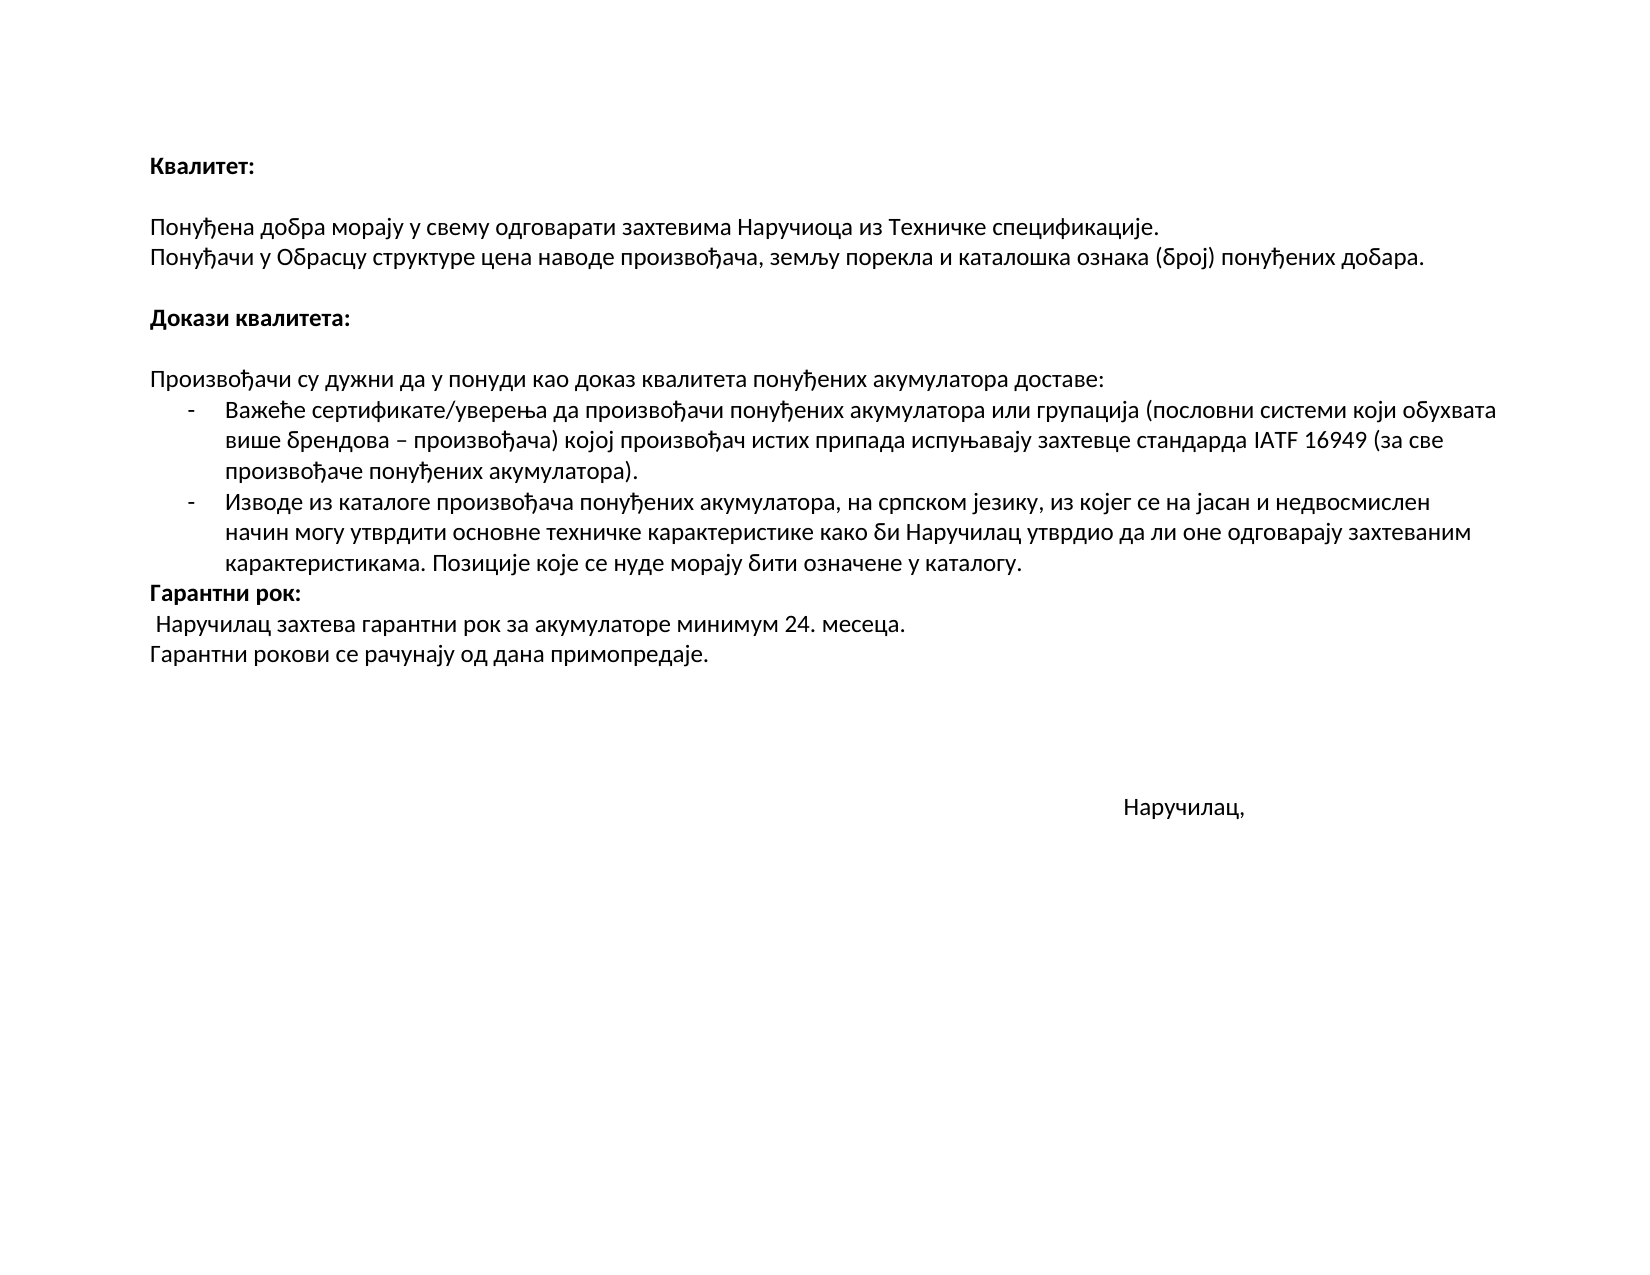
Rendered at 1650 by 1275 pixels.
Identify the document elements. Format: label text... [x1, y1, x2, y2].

text Произвођачи су дужни да у понуди као доказ квалитета понуђених акумулатора доставе: [150, 364, 1500, 394]
list Важеће сертификате/уверења да произвођачи понуђених акумулатора или групација (пословни системи који обухвата више брендова – произвођача) којој произвођач истих припада испуњавају захтевце стандарда IATF 16949 (за све произвођаче понуђених акумулатора). [187, 394, 1500, 486]
text Гарантни рокови се рачунају од дана примопредаје. [150, 638, 1500, 669]
text Наручилац, [150, 791, 1500, 821]
text Понуђачи у Обрасцу структуре цена наводе произвођача, земљу порекла и каталошка ознака (број) понуђених добара. [150, 242, 1500, 272]
list Изводе из каталоге произвођача понуђених акумулатора, на српском језику, из којег се на јасан и недвосмислен начин могу утврдити основне техничке карактеристике како би Наручилац утврдио да ли оне одговарају захтеваним карактеристикама. Позиције које се нуде морају бити означене у каталогу. [187, 486, 1500, 577]
text Понуђена добра морају у свему одговарати захтевима Наручиоца из Техничке спецификације. [150, 211, 1500, 242]
text Докази квалитета: [150, 303, 1500, 333]
text Гарантни рок: [150, 577, 1500, 608]
text Квалитет: [150, 150, 1500, 181]
text Наручилац захтева гарантни рок за акумулаторе минимум 24. месеца. [150, 608, 1500, 638]
